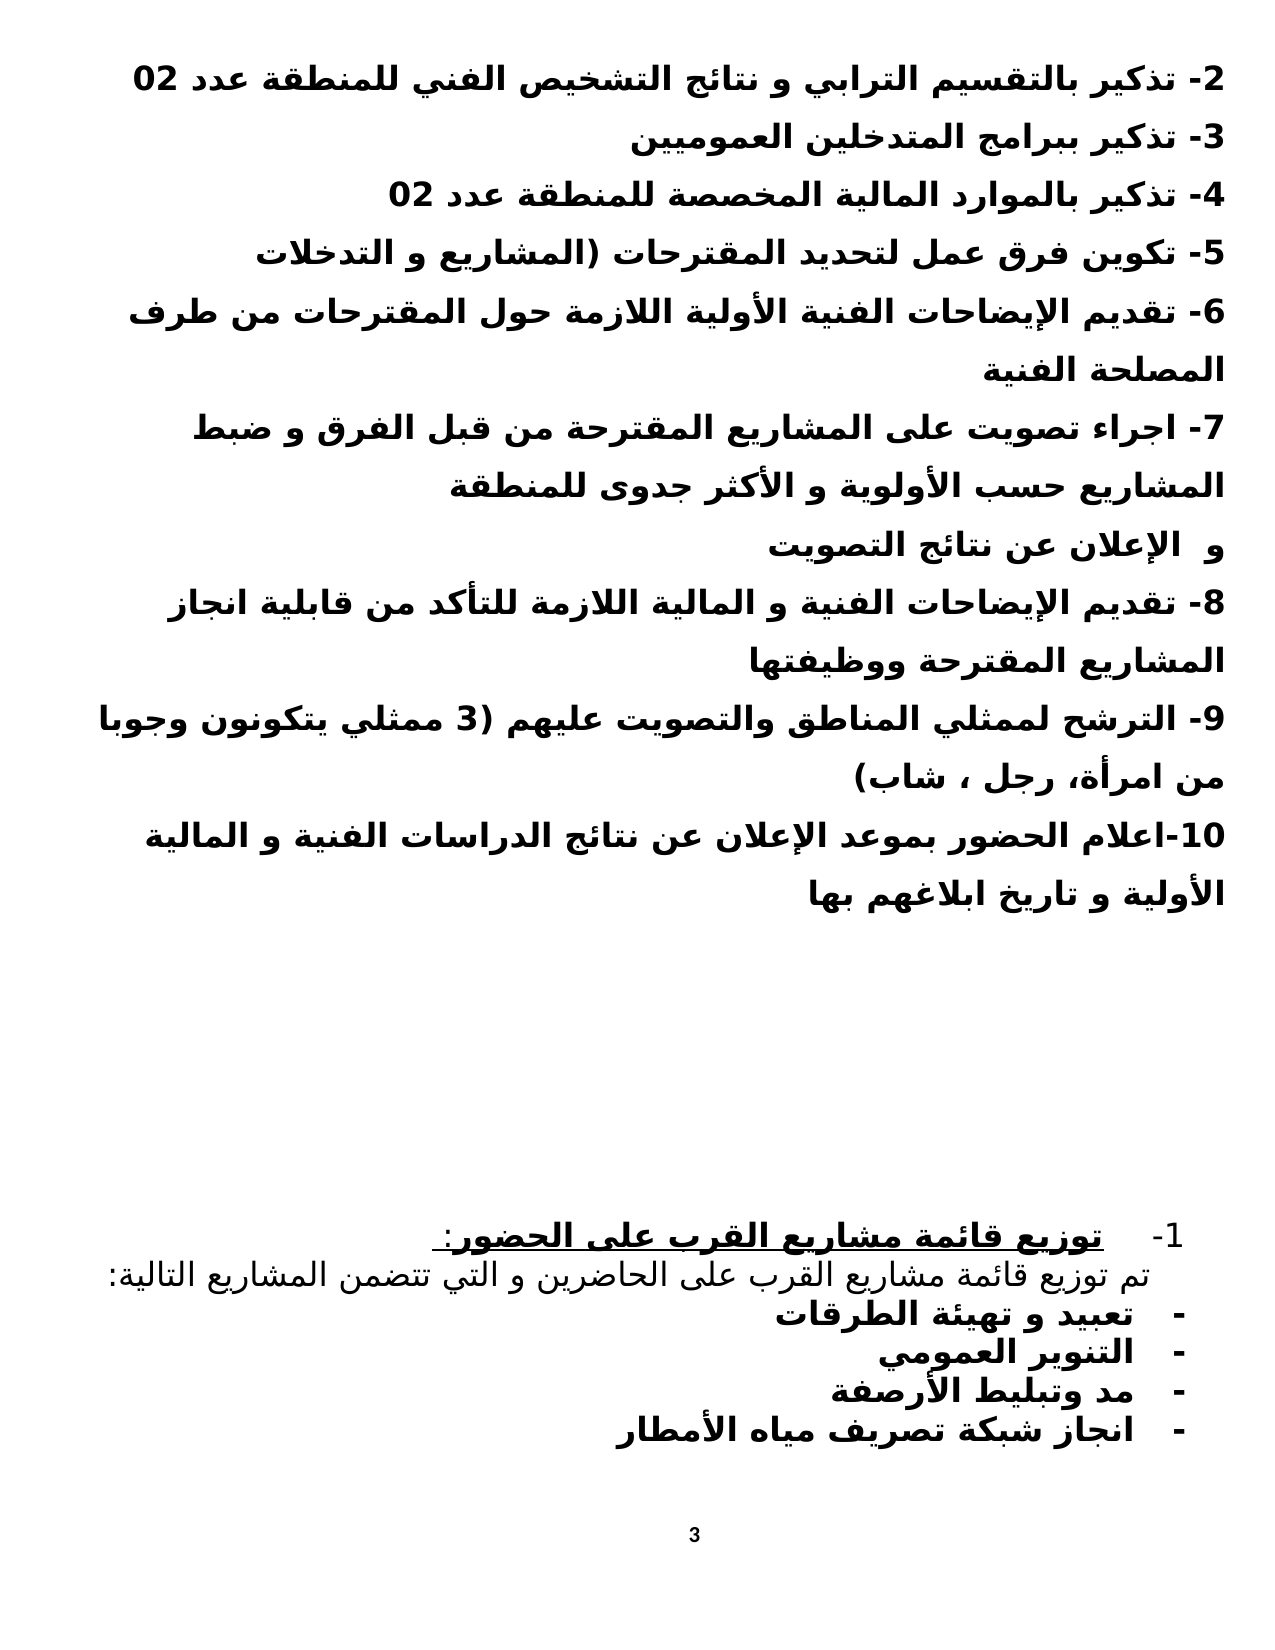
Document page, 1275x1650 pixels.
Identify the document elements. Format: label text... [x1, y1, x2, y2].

text و الإعلان عن نتائج التصويت [89, 525, 1226, 564]
text 3- تذكير ببرامج المتدخلين العموميين [89, 117, 1226, 156]
list توزيع قائمة مشاريع القرب على الحضور: [89, 1216, 1152, 1255]
text 2- تذكير بالتقسيم الترابي و نتائج التشخيص الفني للمنطقة عدد 02 [89, 59, 1226, 98]
text 10-اعلام الحضور بموعد الإعلان عن نتائج الدراسات الفنية و المالية الأولية و تاريخ ابلاغهم بها [89, 816, 1226, 913]
text 6- تقديم الإيضاحات الفنية الأولية اللازمة حول المقترحات من طرف المصلحة الفنية [89, 292, 1226, 389]
list مد وتبليط الأرصفة [89, 1372, 1172, 1411]
list انجاز شبكة تصريف مياه الأمطار [89, 1411, 1172, 1449]
text 8- تقديم الإيضاحات الفنية و المالية اللازمة للتأكد من قابلية انجاز المشاريع المقترحة ووظيفتها [89, 583, 1226, 680]
list التنوير العمومي [89, 1333, 1172, 1372]
text 7- اجراء تصويت على المشاريع المقترحة من قبل الفرق و ضبط المشاريع حسب الأولوية و الأكثر جدوى للمنطقة [89, 408, 1226, 506]
list تعبيد و تهيئة الطرقات [89, 1294, 1172, 1333]
text تم توزيع قائمة مشاريع القرب على الحاضرين و التي تتضمن المشاريع التالية: [89, 1255, 1226, 1294]
text 5- تكوين فرق عمل لتحديد المقترحات (المشاريع و التدخلات [89, 234, 1226, 273]
text 4- تذكير بالموارد المالية المخصصة للمنطقة عدد 02 [89, 176, 1226, 214]
text 9- الترشح لممثلي المناطق والتصويت عليهم (3 ممثلي يتكونون وجوبا من امرأة، رجل ، شاب) [89, 700, 1226, 797]
